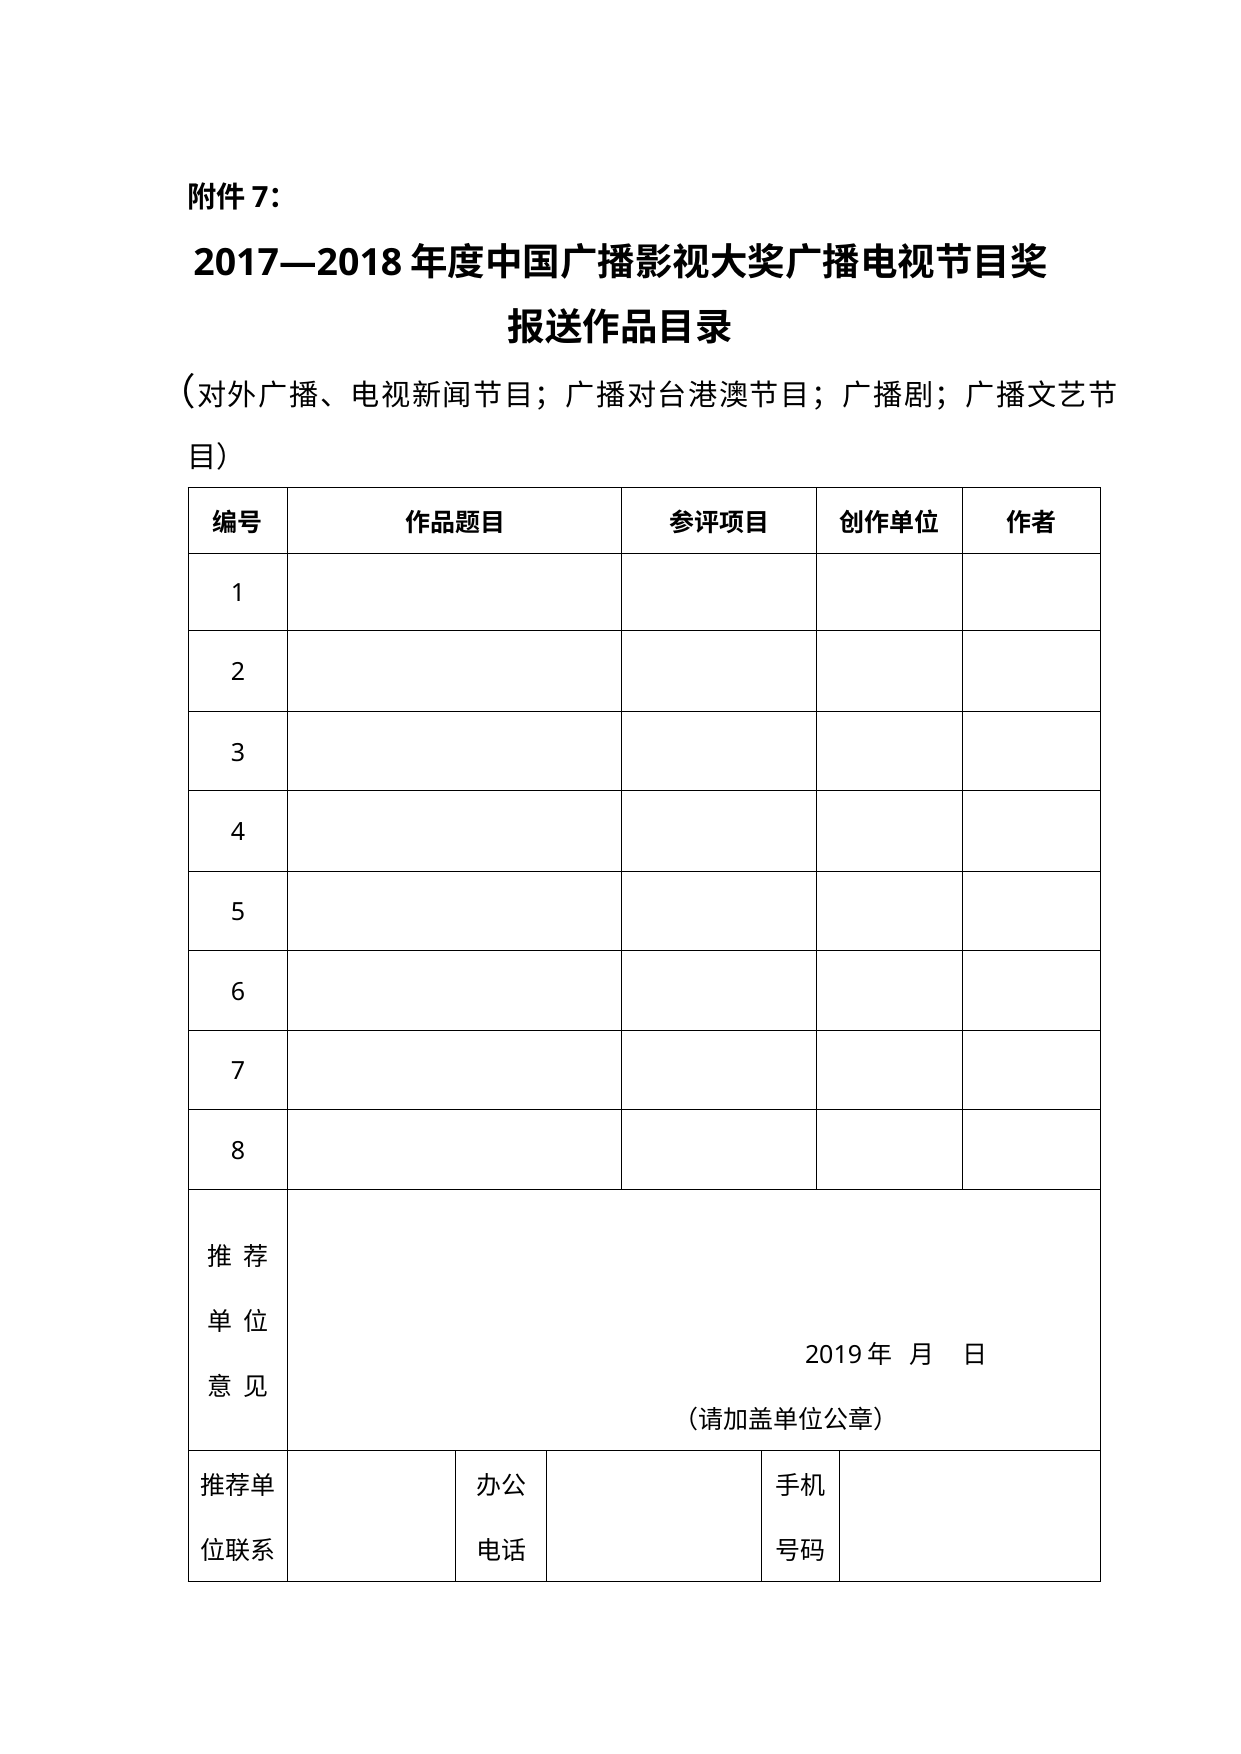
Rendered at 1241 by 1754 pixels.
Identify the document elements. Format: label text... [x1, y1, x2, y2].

table_cell [817, 791, 962, 871]
table_cell 3 [189, 712, 287, 790]
table_cell [288, 872, 621, 950]
table_cell [288, 791, 621, 871]
table_header 作者 [963, 488, 1100, 553]
table_cell [288, 1110, 621, 1189]
table_header 参评项目 [622, 488, 816, 553]
table_cell 6 [189, 951, 287, 1030]
table_cell [963, 712, 1100, 790]
table_cell [288, 951, 621, 1030]
table_cell [288, 1451, 455, 1581]
table_cell [622, 712, 816, 790]
table_cell 7 [189, 1031, 287, 1109]
table_header 作品题目 [288, 488, 621, 553]
table_cell [963, 791, 1100, 871]
table_cell 4 [189, 791, 287, 871]
table_cell 8 [189, 1110, 287, 1189]
table_cell [963, 1031, 1100, 1109]
table_cell [622, 1031, 816, 1109]
text （对外广播、电视新闻节目；广播对台港澳节目；广播剧；广播文艺节目） [158, 357, 1118, 487]
table_cell [817, 712, 962, 790]
table_cell [817, 872, 962, 950]
table_header 编号 [189, 488, 287, 553]
table_cell 1 [189, 554, 287, 630]
table_cell [547, 1451, 761, 1581]
table_cell [963, 554, 1100, 630]
table_cell [817, 951, 962, 1030]
table_cell [622, 554, 816, 630]
table_cell [622, 1110, 816, 1189]
table_cell 5 [189, 872, 287, 950]
table_cell 推荐单位联系人姓名 [189, 1451, 287, 1581]
table_cell [963, 1110, 1100, 1189]
table_cell [817, 1110, 962, 1189]
text 附件7： [187, 162, 1053, 227]
table_cell [622, 951, 816, 1030]
table_cell [288, 1031, 621, 1109]
table_cell [817, 1031, 962, 1109]
table_cell [963, 872, 1100, 950]
table_header 创作单位 [817, 488, 962, 553]
table_cell 办公 电话 [456, 1451, 546, 1581]
table_cell [622, 631, 816, 711]
table_cell [840, 1451, 1100, 1581]
table_cell [622, 791, 816, 871]
table_cell 手机 号码 [762, 1451, 839, 1581]
table_cell [817, 631, 962, 711]
table_cell 2 [189, 631, 287, 711]
table_cell [963, 631, 1100, 711]
table_cell [288, 554, 621, 630]
table_cell [622, 872, 816, 950]
table_cell 推 荐 单 位 意 见 [189, 1190, 287, 1450]
table_cell [963, 951, 1100, 1030]
text 2017—2018年度中国广播影视大奖广播电视节目奖报送作品目录 [187, 227, 1053, 357]
table_cell [288, 712, 621, 790]
table_cell 2019年 月 日 （请加盖单位公章） [288, 1190, 1100, 1450]
table_cell [817, 554, 962, 630]
table_cell [288, 631, 621, 711]
